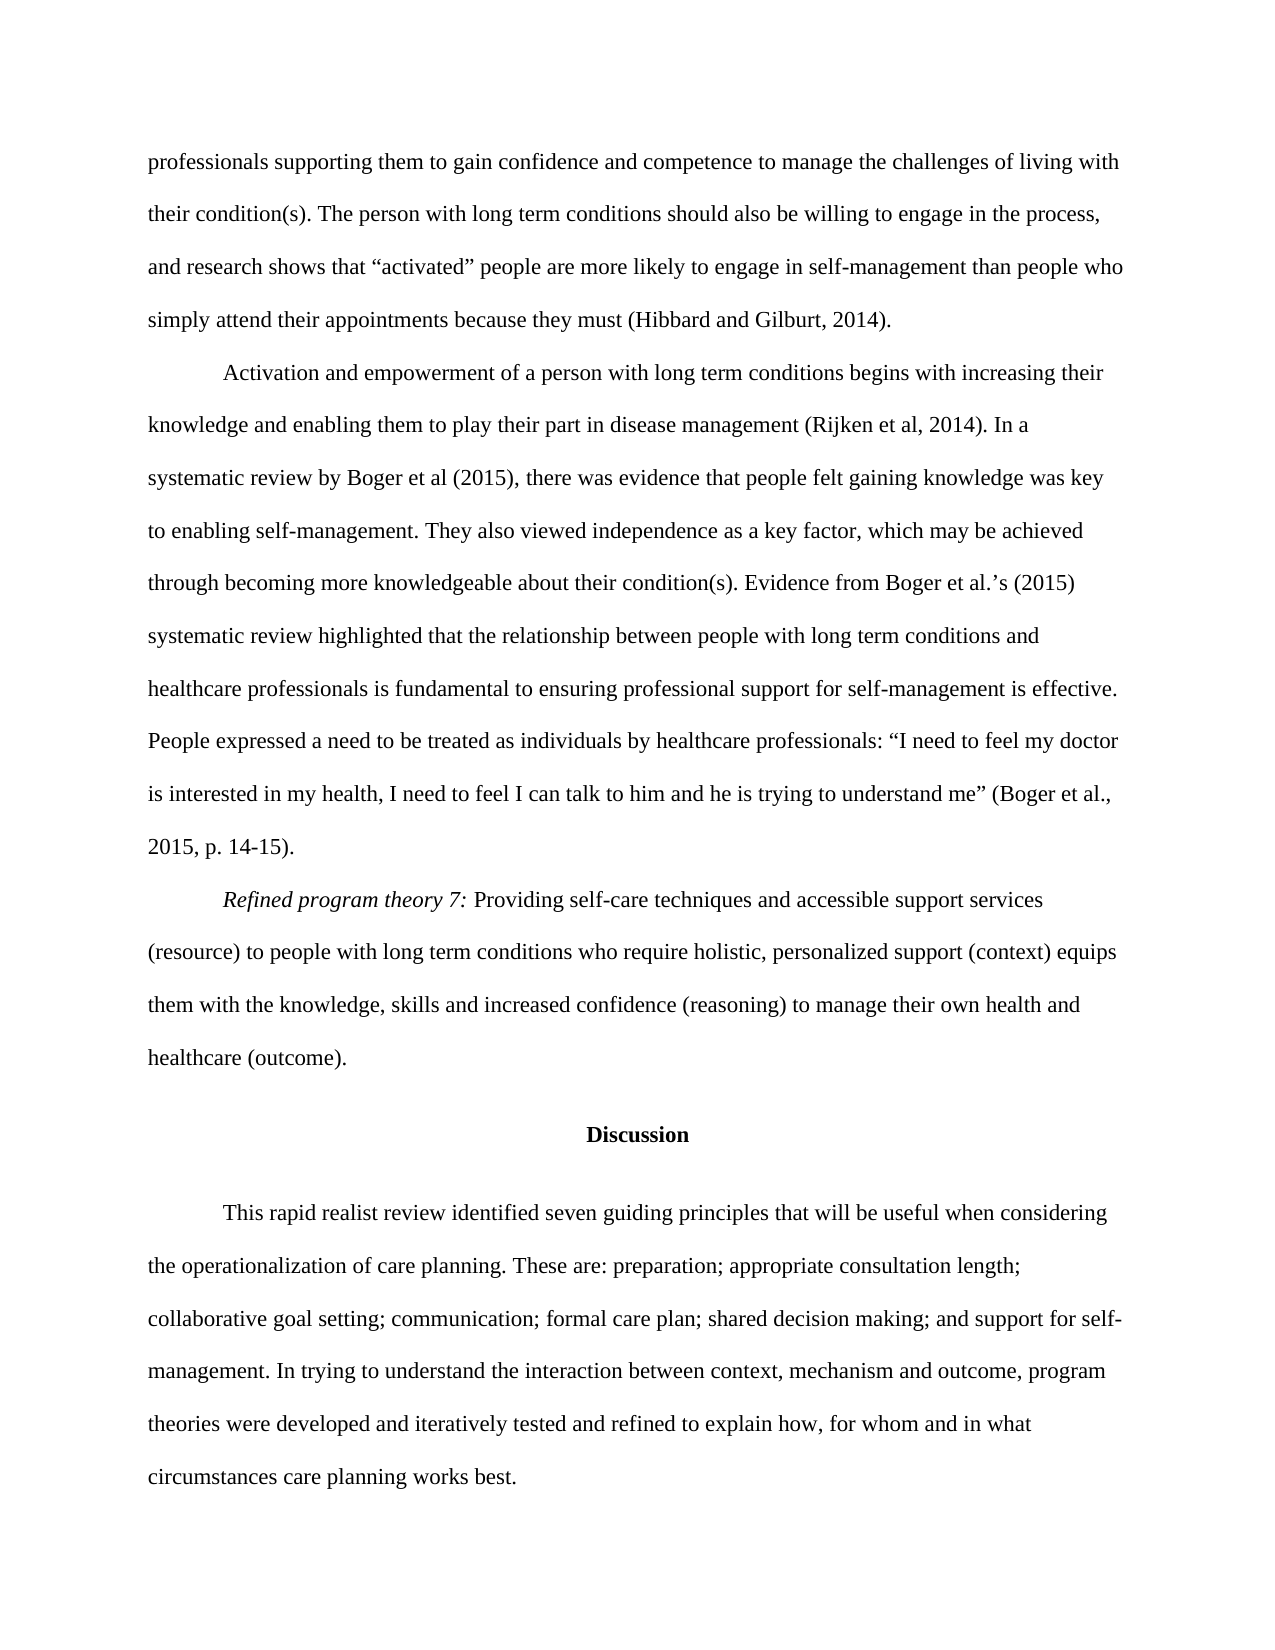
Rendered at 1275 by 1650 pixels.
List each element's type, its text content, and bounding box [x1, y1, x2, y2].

text Activation and empowerment of a person with long term conditions begins with increasing their knowledge and enabling them to play their part in disease management (Rijken et al, 2014). In a systematic review by Boger et al (2015), there was evidence that people felt gaining knowledge was key to enabling self-management. They also viewed independence as a key factor, which may be achieved through becoming more knowledgeable about their condition(s). Evidence from Boger et al.’s (2015) systematic review highlighted that the relationship between people with long term conditions and healthcare professionals is fundamental to ensuring professional support for self-management is effective. People expressed a need to be treated as individuals by healthcare professionals: “I need to feel my doctor is interested in my health, I need to feel I can talk to him and he is trying to understand me” (Boger et al., 2015, p. 14-15). [148, 358, 1127, 859]
text This rapid realist review identified seven guiding principles that will be useful when considering the operationalization of care planning. These are: preparation; appropriate consultation length; collaborative goal setting; communication; formal care plan; shared decision making; and support for self-management. In trying to understand the interaction between context, mechanism and outcome, program theories were developed and iteratively tested and refined to explain how, for whom and in what circumstances care planning works best. [148, 1199, 1127, 1489]
text Discussion [148, 1121, 1127, 1148]
text Refined program theory 7: Providing self-care techniques and accessible support services (resource) to people with long term conditions who require holistic, personalized support (context) equips them with the knowledge, skills and increased confidence (reasoning) to manage their own health and healthcare (outcome). [148, 886, 1127, 1070]
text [148, 148, 1127, 332]
